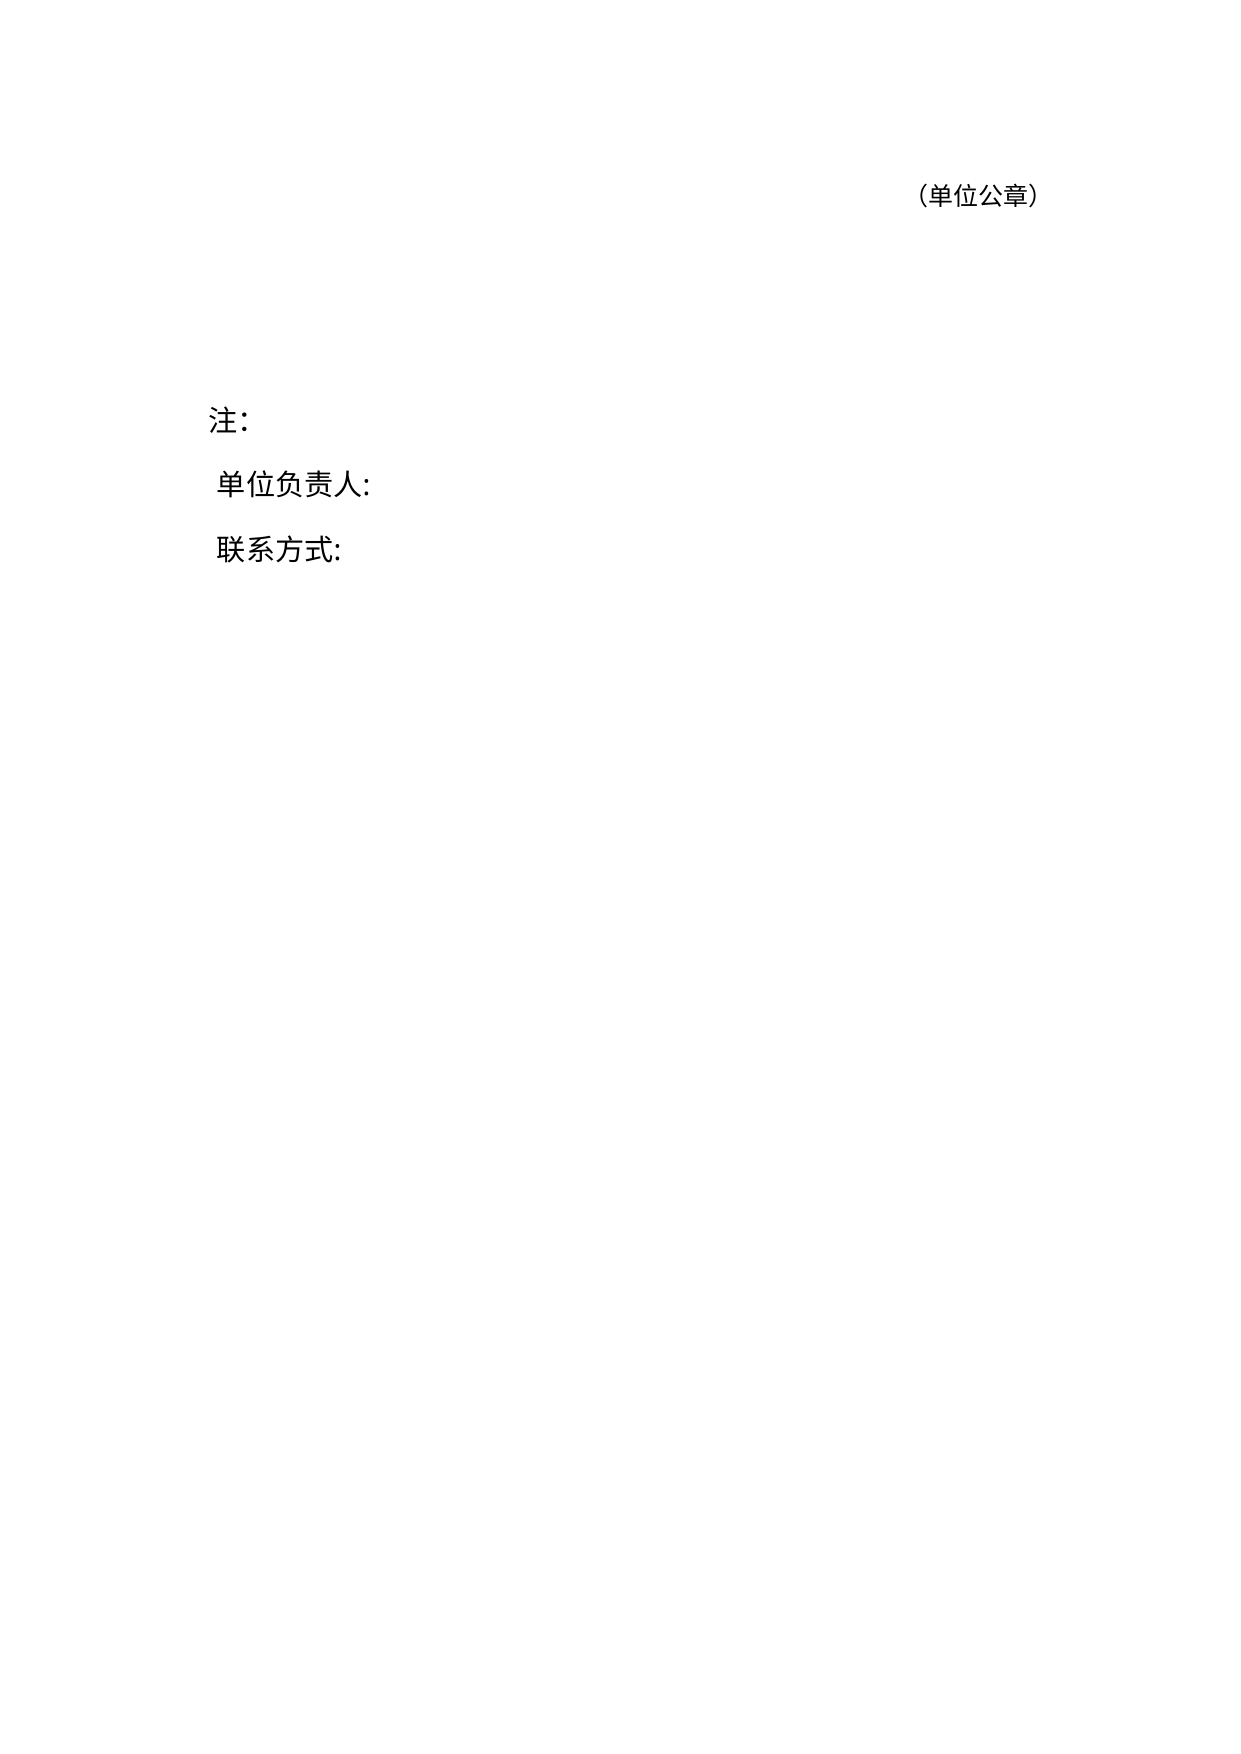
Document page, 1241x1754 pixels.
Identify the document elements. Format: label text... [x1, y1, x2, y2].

text 注： [187, 386, 1053, 451]
text 联系方式: [187, 516, 1053, 581]
text （单位公章） [187, 162, 1053, 227]
text 单位负责人: [187, 451, 1053, 516]
